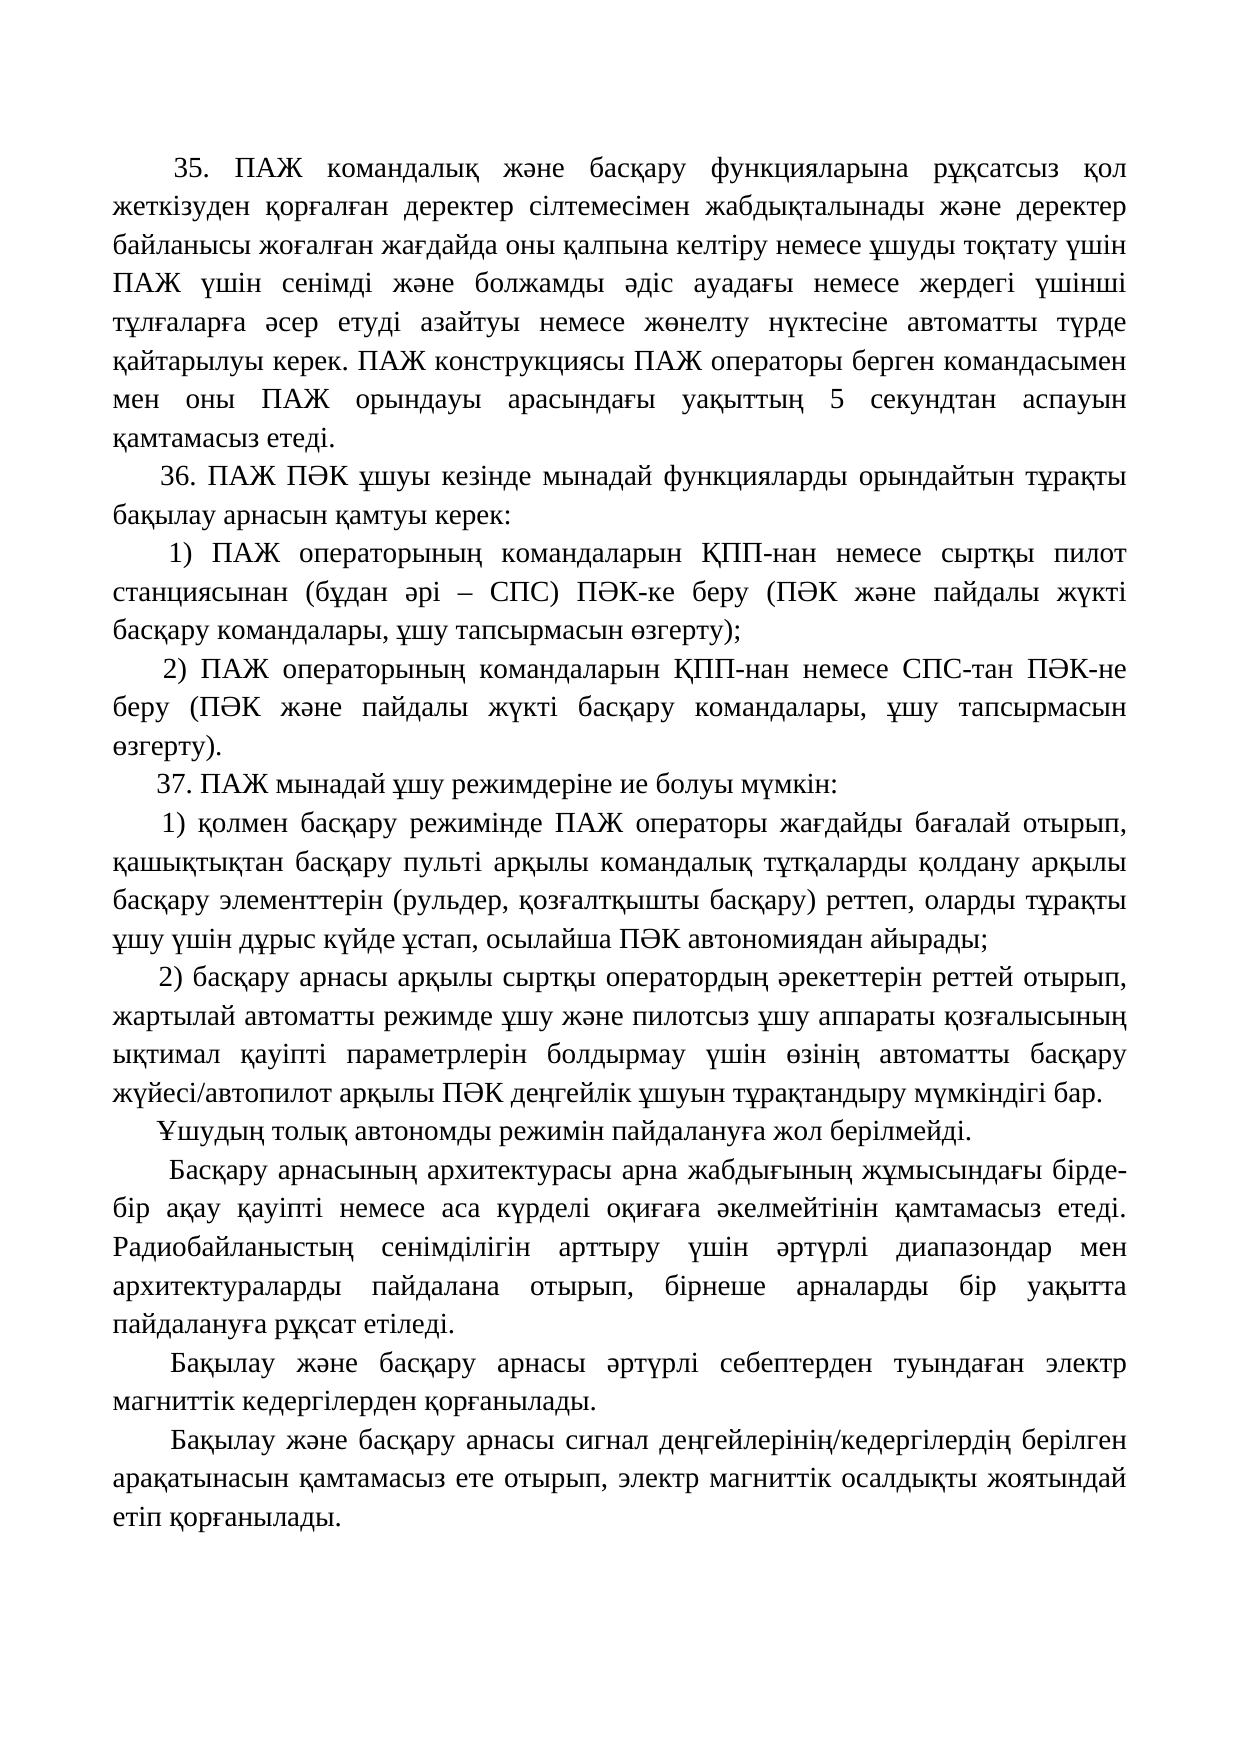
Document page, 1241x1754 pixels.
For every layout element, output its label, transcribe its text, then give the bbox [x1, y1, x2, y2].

text 1) ПАЖ операторының командаларын ҚПП-нан немесе сыртқы пилот станциясынан (бұдан әрі – СПС) ПӘК-ке беру (ПӘК және пайдалы жүкті басқару командалары, ұшу тапсырмасын өзгерту); [112, 535, 1128, 646]
text Ұшудың толық автономды режимін пайдалануға жол берілмейді. [112, 1113, 1128, 1147]
text Бақылау және басқару арнасы әртүрлі себептерден туындаған электр магниттік кедергілерден қорғанылады. [112, 1345, 1128, 1417]
text 36. ПАЖ ПӘК ұшуы кезінде мынадай функцияларды орындайтын тұрақты бақылау арнасын қамтуы керек: [112, 458, 1128, 530]
text 2) басқару арнасы арқылы сыртқы оператордың әрекеттерін реттей отырып, жартылай автоматты режимде ұшу және пилотсыз ұшу аппараты қозғалысының ықтимал қауіпті параметрлерін болдырмау үшін өзінің автоматты басқару жүйесі/автопилот арқылы ПӘК деңгейлік ұшуын тұрақтандыру мүмкіндігі бар. [112, 959, 1128, 1108]
text 37. ПАЖ мынадай ұшу режимдеріне ие болуы мүмкін: [112, 767, 1128, 800]
text 2) ПАЖ операторының командаларын ҚПП-нан немесе СПС-тан ПӘК-не беру (ПӘК және пайдалы жүкті басқару командалары, ұшу тапсырмасын өзгерту). [112, 651, 1128, 762]
text 35. ПАЖ командалық және басқару функцияларына рұқсатсыз қол жеткізуден қорғалған деректер сілтемесімен жабдықталынады және деректер байланысы жоғалған жағдайда оны қалпына келтіру немесе ұшуды тоқтату үшін ПАЖ үшін сенімді және болжамды әдіс ауадағы немесе жердегі үшінші тұлғаларға әсер етуді азайтуы немесе жөнелту нүктесіне автоматты түрде қайтарылуы керек. ПАЖ конструкциясы ПАЖ операторы берген командасымен мен оны ПАЖ орындауы арасындағы уақыттың 5 секундтан аспауын қамтамасыз етеді. [112, 150, 1128, 453]
text Бақылау және басқару арнасы сигнал деңгейлерінің/кедергілердің берілген арақатынасын қамтамасыз ете отырып, электр магниттік осалдықты жоятындай етіп қорғанылады. [112, 1422, 1128, 1532]
text Басқару арнасының архитектурасы арна жабдығының жұмысындағы бірде-бір ақау қауіпті немесе аса күрделі оқиғаға әкелмейтінін қамтамасыз етеді. Радиобайланыстың сенімділігін арттыру үшін әртүрлі диапазондар мен архитектураларды пайдалана отырып, бірнеше арналарды бір уақытта пайдалануға рұқсат етіледі. [112, 1152, 1128, 1340]
text 1) қолмен басқару режимінде ПАЖ операторы жағдайды бағалай отырып, қашықтықтан басқару пульті арқылы командалық тұтқаларды қолдану арқылы басқару элементтерін (рульдер, қозғалтқышты басқару) реттеп, оларды тұрақты ұшу үшін дұрыс күйде ұстап, осылайша ПӘК автономиядан айырады; [112, 805, 1128, 954]
